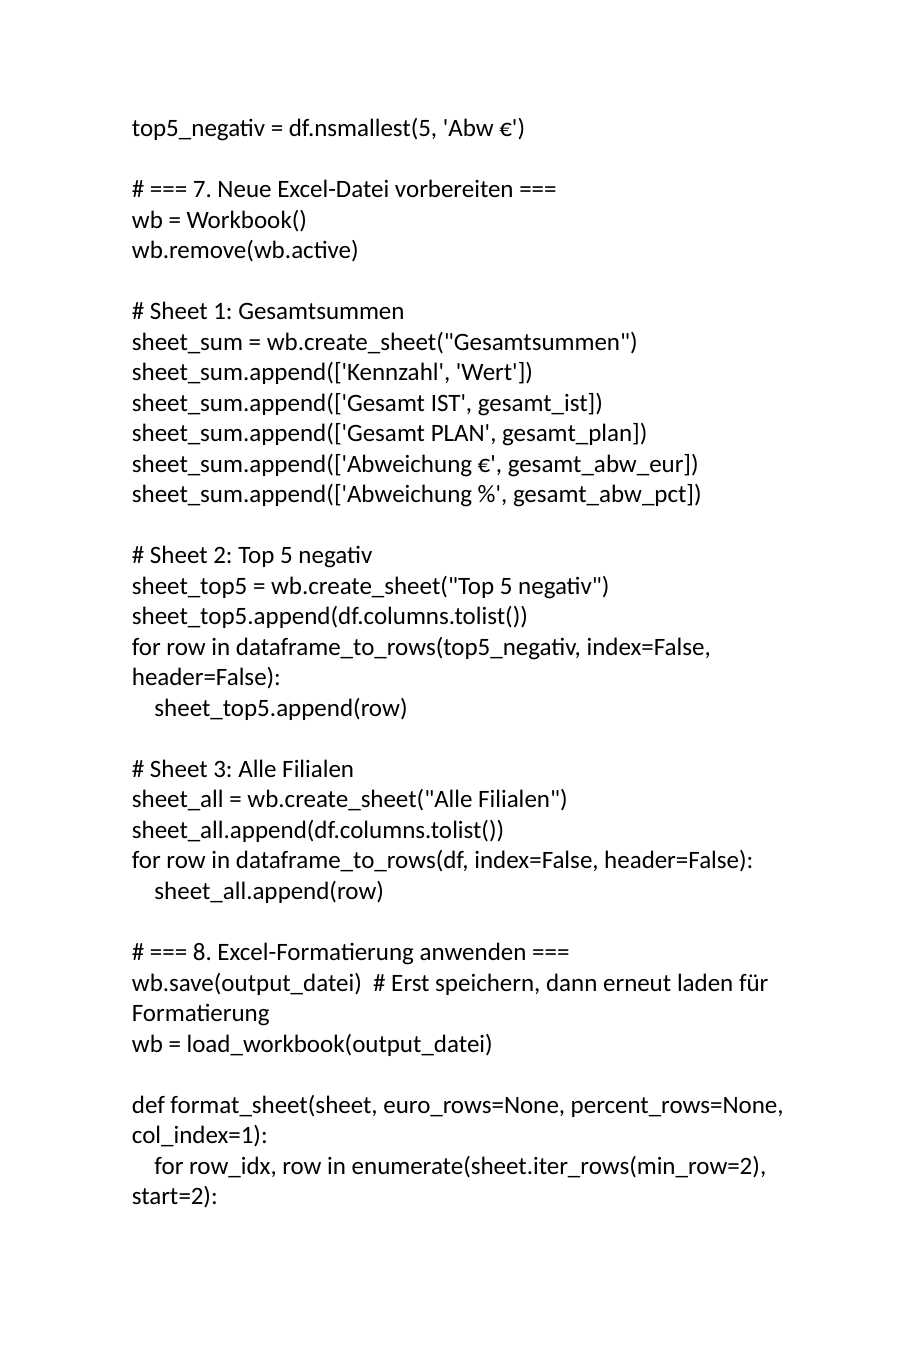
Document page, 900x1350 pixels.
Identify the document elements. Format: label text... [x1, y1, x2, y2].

text sheet_sum.append(['Gesamt IST', gesamt_ist]) [132, 387, 825, 417]
text # Sheet 1: Gesamtsummen [132, 295, 825, 326]
text sheet_all.append(df.columns.tolist()) [132, 814, 825, 845]
text for row_idx, row in enumerate(sheet.iter_rows(min_row=2), start=2): [132, 1150, 825, 1211]
text sheet_all.append(row) [132, 875, 825, 906]
text sheet_sum.append(['Abweichung %', gesamt_abw_pct]) [132, 478, 825, 509]
text def format_sheet(sheet, euro_rows=None, percent_rows=None, col_index=1): [132, 1089, 825, 1150]
text sheet_top5.append(df.columns.tolist()) [132, 601, 825, 631]
text # Sheet 3: Alle Filialen [132, 753, 825, 784]
text wb.save(output_datei) # Erst speichern, dann erneut laden für Formatierung [132, 967, 825, 1028]
text sheet_sum = wb.create_sheet("Gesamtsummen") [132, 326, 825, 356]
text sheet_top5 = wb.create_sheet("Top 5 negativ") [132, 570, 825, 601]
text for row in dataframe_to_rows(df, index=False, header=False): [132, 845, 825, 875]
text for row in dataframe_to_rows(top5_negativ, index=False, header=False): [132, 631, 825, 692]
text # === 7. Neue Excel-Datei vorbereiten === [132, 173, 825, 204]
text sheet_all = wb.create_sheet("Alle Filialen") [132, 784, 825, 814]
text wb.remove(wb.active) [132, 234, 825, 265]
text # === 8. Excel-Formatierung anwenden === [132, 936, 825, 967]
text top5_negativ = df.nsmallest(5, 'Abw €') [132, 112, 825, 143]
text wb = Workbook() [132, 204, 825, 234]
text # Sheet 2: Top 5 negativ [132, 539, 825, 570]
text sheet_sum.append(['Kennzahl', 'Wert']) [132, 356, 825, 387]
text sheet_sum.append(['Abweichung €', gesamt_abw_eur]) [132, 448, 825, 478]
text sheet_sum.append(['Gesamt PLAN', gesamt_plan]) [132, 417, 825, 448]
text sheet_top5.append(row) [132, 692, 825, 723]
text wb = load_workbook(output_datei) [132, 1028, 825, 1058]
